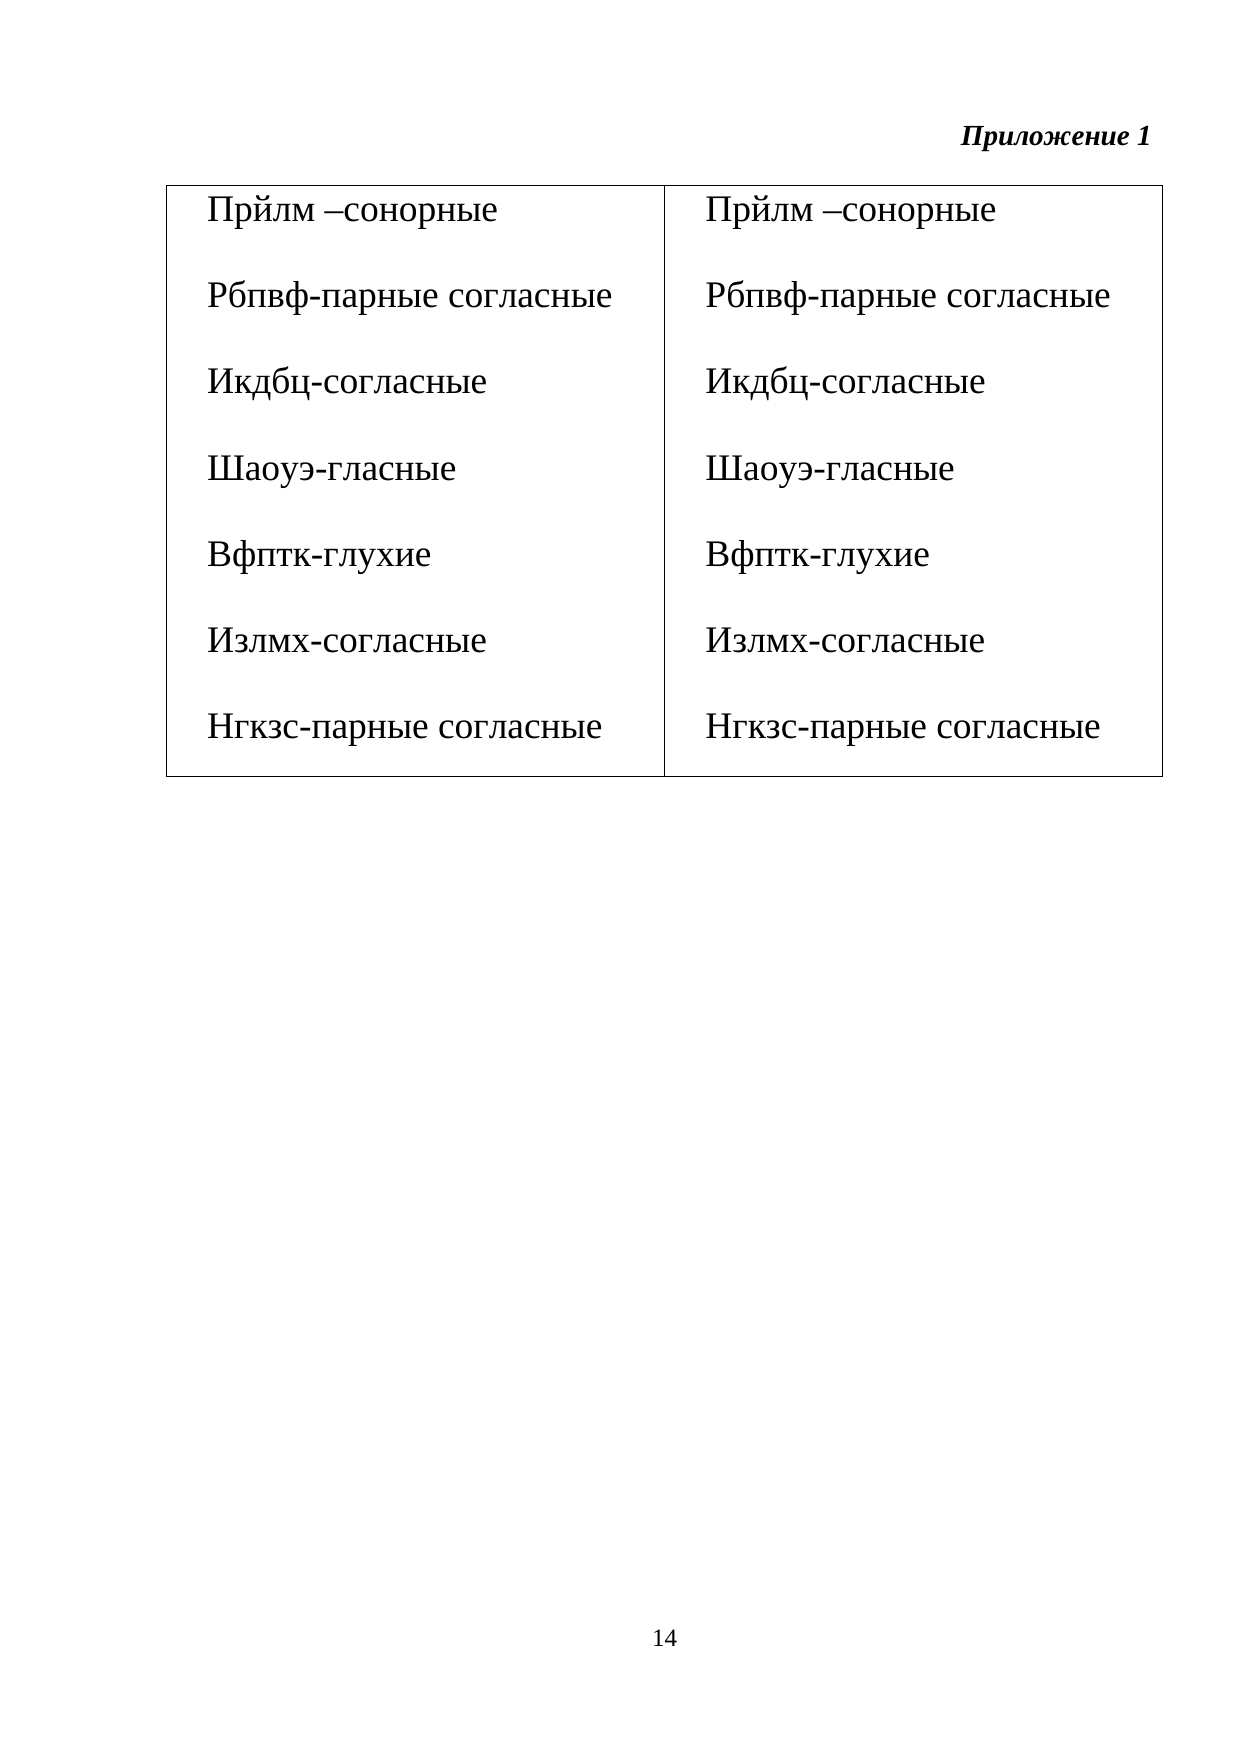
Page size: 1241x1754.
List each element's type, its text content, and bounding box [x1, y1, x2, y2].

table_header Прйлм –сонорные Рбпвф-парные согласные Икдбц-согласные Шаоуэ-гласные Вфптк-глухие Излмх-согласные Нгкзс-парные согласные [167, 186, 664, 776]
text Приложение 1 [177, 118, 1152, 152]
table_header Прйлм –сонорные Рбпвф-парные согласные Икдбц-согласные Шаоуэ-гласные Вфптк-глухие Излмх-согласные Нгкзс-парные согласные [665, 186, 1162, 776]
